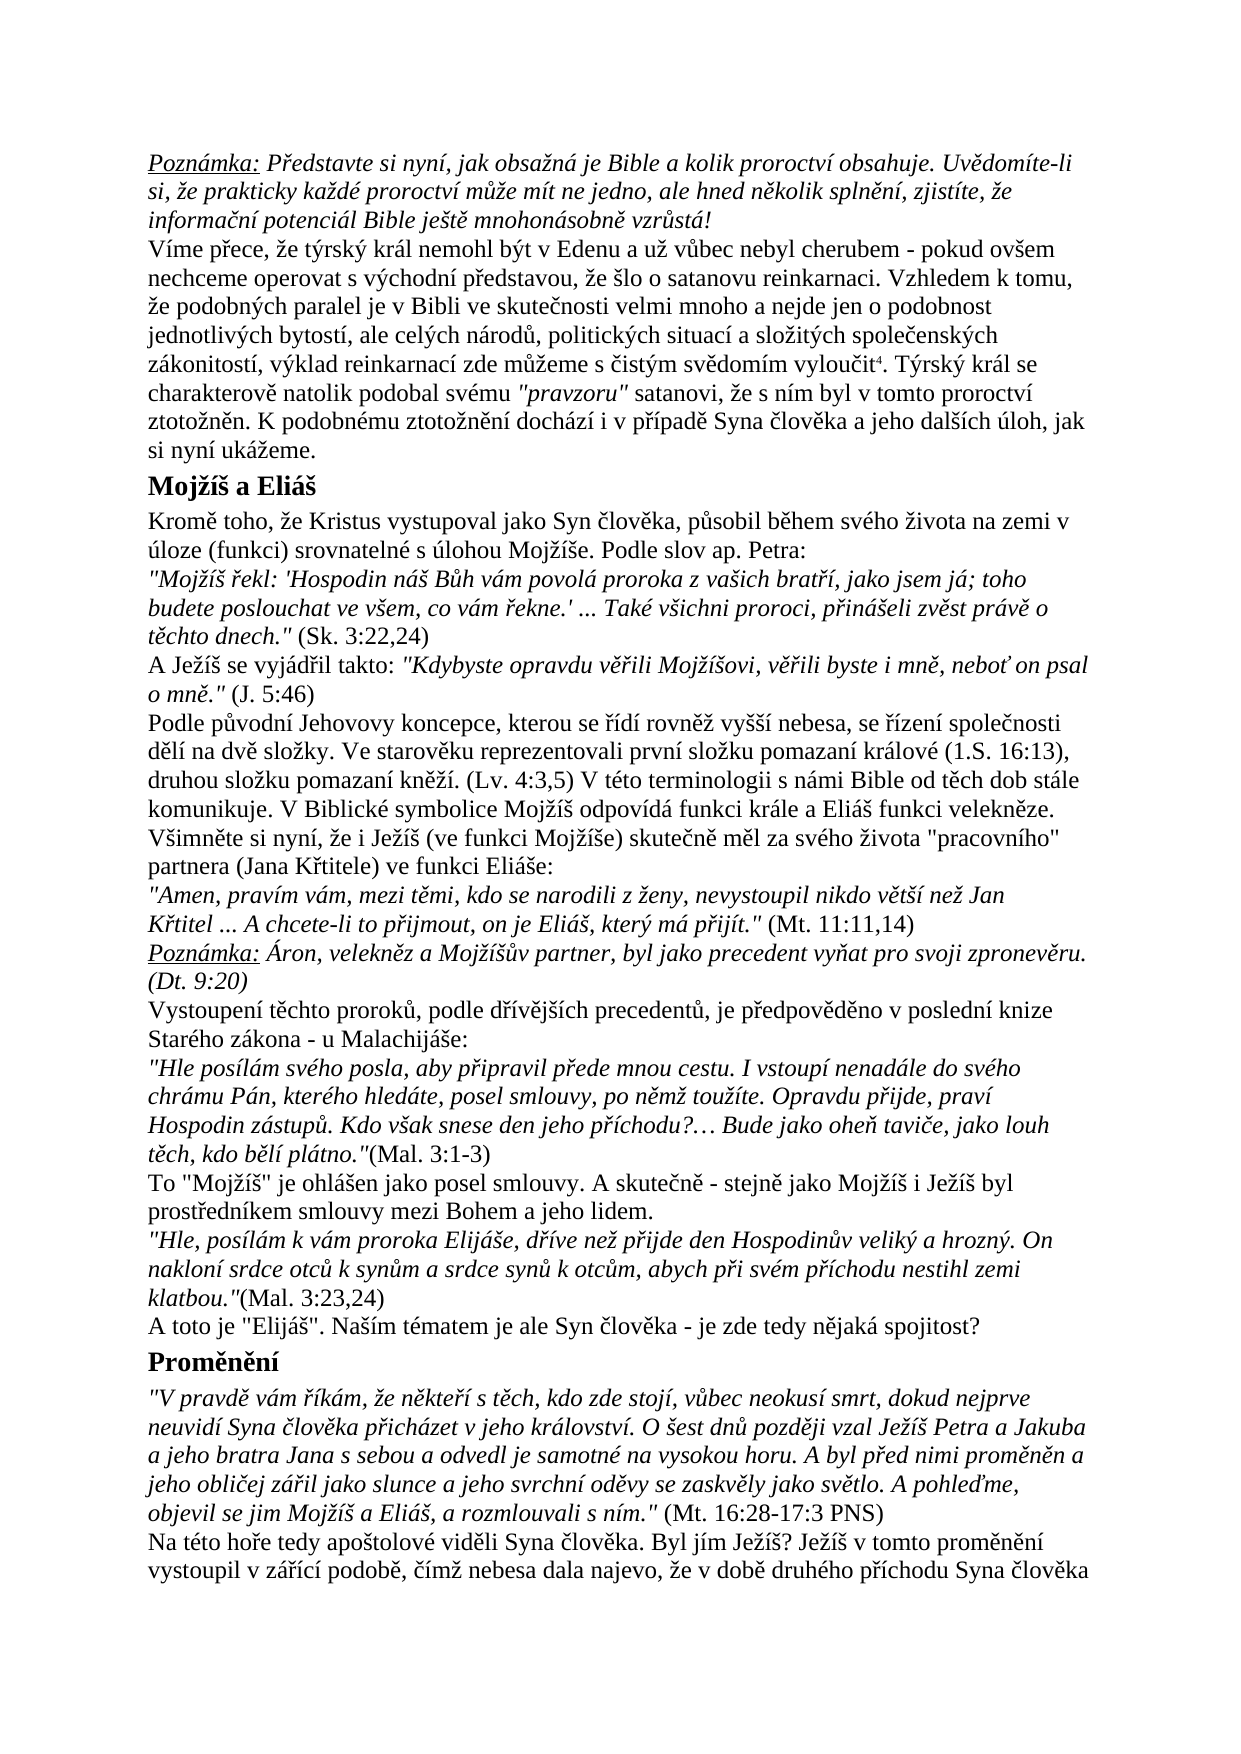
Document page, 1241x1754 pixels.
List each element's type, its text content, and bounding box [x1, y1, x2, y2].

subtitle Proměnění [148, 1345, 1093, 1378]
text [148, 148, 1093, 464]
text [148, 1383, 1093, 1584]
subtitle Mojžíš a Eliáš [148, 469, 1093, 501]
text Kromě toho, že Kristus vystupoval jako Syn člověka, působil během svého života na zemi v úloze (funkci) srovnatelné s úlohou Mojžíše. Podle slov ap. Petra: "Mojžíš řekl: 'Hospodin náš Bůh vám povolá proroka z vašich bratří, jako jsem já; toho budete poslouchat ve všem, co vám řekne.' ... Také všichni proroci, přinášeli zvěst právě o těchto dnech." (Sk. 3:22,24) A Ježíš se vyjádřil takto: "Kdybyste opravdu věřili Mojžíšovi, věřili byste i mně, neboť on psal o mně." (J. 5:46) Podle původní Jehovovy koncepce, kterou se řídí rovněž vyšší nebesa, se řízení společnosti dělí na dvě složky. Ve starověku reprezentovali první složku pomazaní králové (1.S. 16:13), druhou složku pomazaní kněží. (Lv. 4:3,5) V této terminologii s námi Bible od těch dob stále komunikuje. V Biblické symbolice Mojžíš odpovídá funkci krále a Eliáš funkci velekněze. Všimněte si nyní, že i Ježíš (ve funkci Mojžíše) skutečně měl za svého života "pracovního" partnera (Jana Křtitele) ve funkci Eliáše: "Amen, pravím vám, mezi těmi, kdo se narodili z ženy, nevystoupil nikdo větší než Jan Křtitel ... A chcete-li to přijmout, on je Eliáš, který má přijít." (Mt. 11:11,14) Poznámka: Áron, velekněz a Mojžíšův partner, byl jako precedent vyňat pro svoji zpronevěru. (Dt. 9:20) Vystoupení těchto proroků, podle dřívějších precedentů, je předpověděno v poslední knize Starého zákona - u Malachijáše: "Hle posílám svého posla, aby připravil přede mnou cestu. I vstoupí nenadále do svého chrámu Pán, kterého hledáte, posel smlouvy, po němž toužíte. Opravdu přijde, praví Hospodin zástupů. Kdo však snese den jeho příchodu?… Bude jako oheň taviče, jako louh těch, kdo bělí plátno."(Mal. 3:1-3) To "Mojžíš" je ohlášen jako posel smlouvy. A skutečně - stejně jako Mojžíš i Ježíš byl prostředníkem smlouvy mezi Bohem a jeho lidem. "Hle, posílám k vám proroka Elijáše, dříve než přijde den Hospodinův veliký a hrozný. On nakloní srdce otců k synům a srdce synů k otcům, abych při svém příchodu nestihl zemi klatbou."(Mal. 3:23,24) A toto je "Elijáš". Naším tématem je ale Syn člověka - je zde tedy nějaká spojitost? [148, 506, 1093, 1340]
